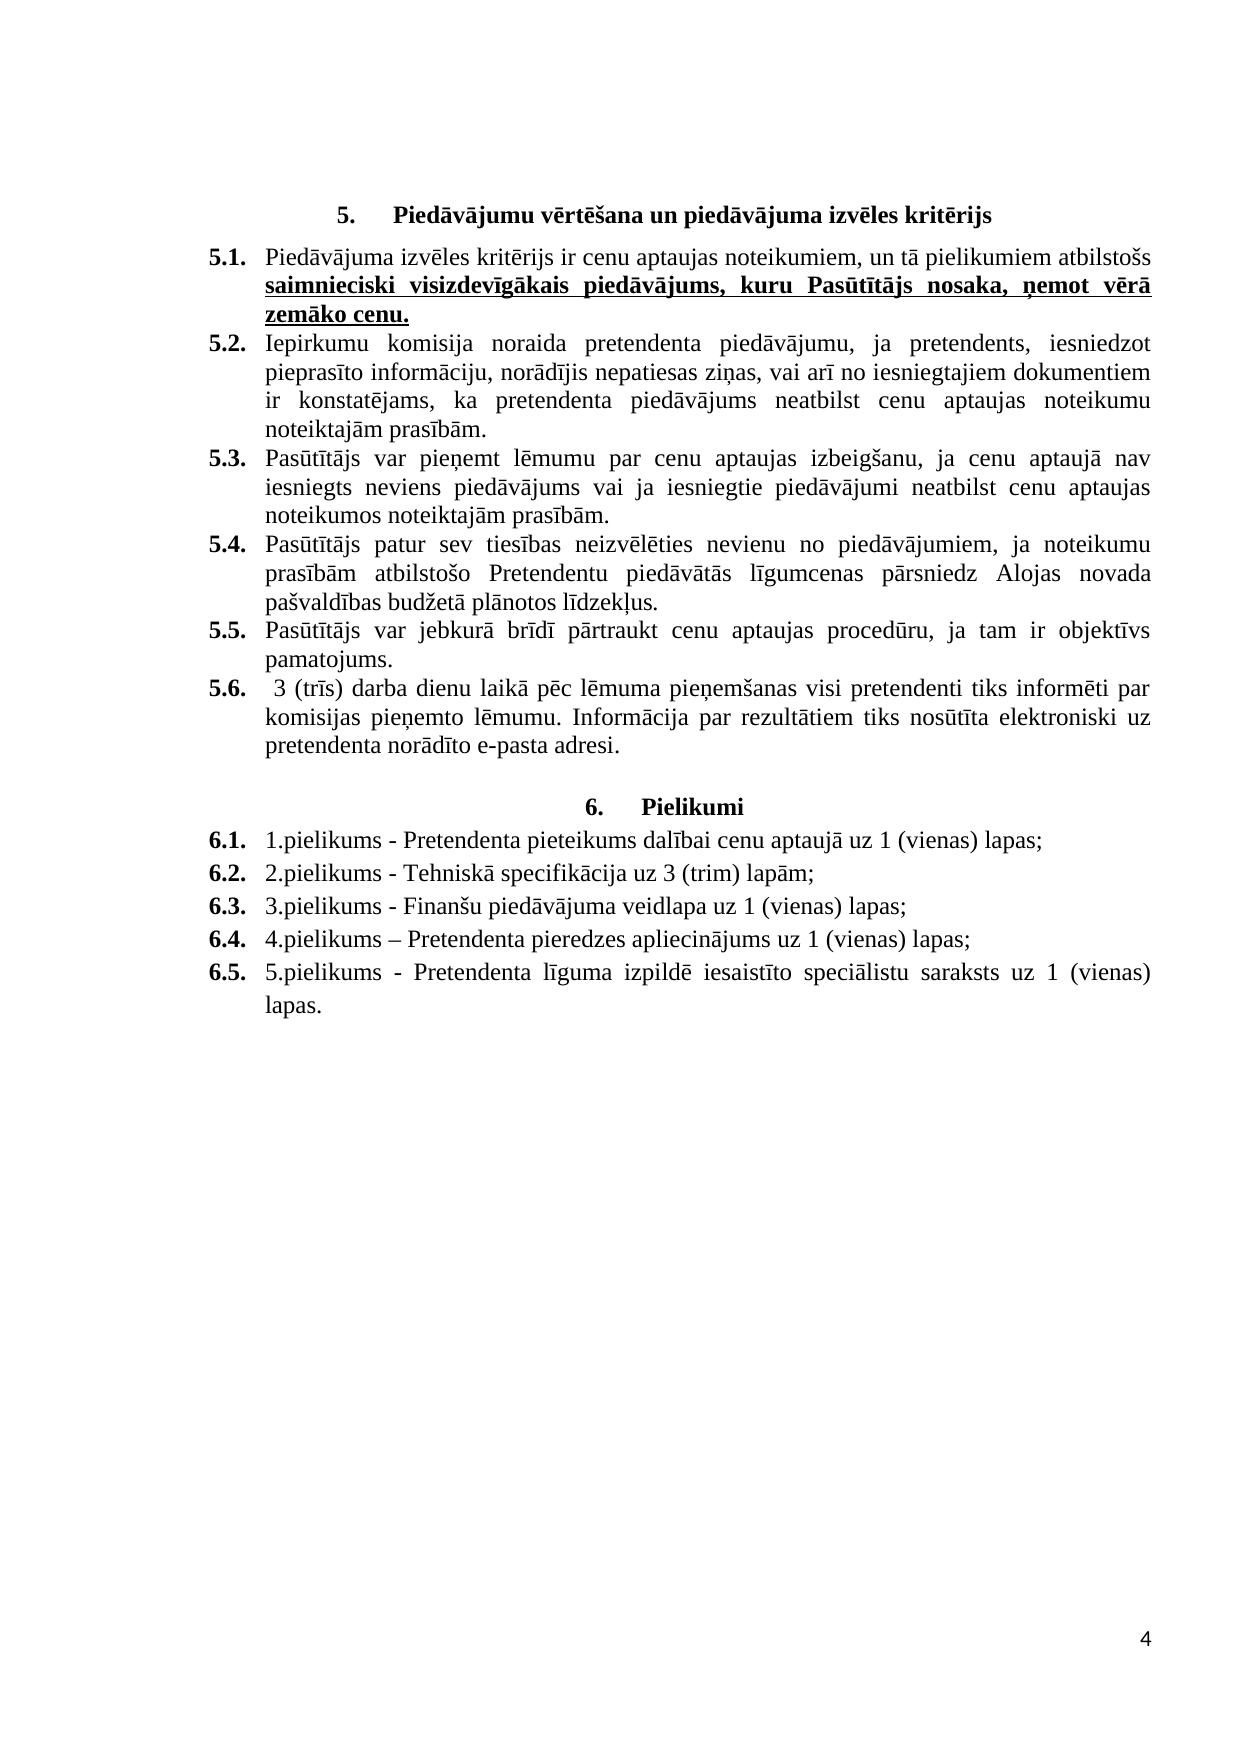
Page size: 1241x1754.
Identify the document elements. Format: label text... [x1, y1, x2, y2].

list Piedāvājumu vērtēšana un piedāvājuma izvēles kritērijs [177, 201, 1152, 229]
list 2.pielikums - Tehniskā specifikācija uz 3 (trim) lapām; [208, 858, 1152, 887]
list Pasūtītājs var jebkurā brīdī pārtraukt cenu aptaujas procedūru, ja tam ir objektīvs pamatojums. [208, 616, 1152, 673]
list Piedāvājuma izvēles kritērijs ir cenu aptaujas noteikumiem, un tā pielikumiem atbilstošs saimnieciski visizdevīgākais piedāvājums, kuru Pasūtītājs nosaka, ņemot vērā zemāko cenu. [208, 242, 1152, 328]
list Pasūtītājs patur sev tiesības neizvēlēties nevienu no piedāvājumiem, ja noteikumu prasībām atbilstošo Pretendentu piedāvātās līgumcenas pārsniedz Alojas novada pašvaldības budžetā plānotos līdzekļus. [208, 529, 1152, 616]
list 3 (trīs) darba dienu laikā pēc lēmuma pieņemšanas visi pretendenti tiks informēti par komisijas pieņemto lēmumu. Informācija par rezultātiem tiks nosūtīta elektroniski uz pretendenta norādīto e-pasta adresi. [208, 673, 1152, 759]
list 5.pielikums - Pretendenta līguma izpildē iesaistīto speciālistu saraksts uz 1 (vienas) lapas. [208, 957, 1152, 1019]
list 3.pielikums - Finanšu piedāvājuma veidlapa uz 1 (vienas) lapas; [208, 891, 1152, 920]
list Pasūtītājs var pieņemt lēmumu par cenu aptaujas izbeigšanu, ja cenu aptaujā nav iesniegts neviens piedāvājums vai ja iesniegtie piedāvājumi neatbilst cenu aptaujas noteikumos noteiktajām prasībām. [208, 443, 1152, 529]
list 1.pielikums - Pretendenta pieteikums dalībai cenu aptaujā uz 1 (vienas) lapas; [208, 825, 1152, 854]
list 4.pielikums – Pretendenta pieredzes apliecinājums uz 1 (vienas) lapas; [208, 924, 1152, 953]
list Iepirkumu komisija noraida pretendenta piedāvājumu, ja pretendents, iesniedzot pieprasīto informāciju, norādījis nepatiesas ziņas, vai arī no iesniegtajiem dokumentiem ir konstatējams, ka pretendenta piedāvājums neatbilst cenu aptaujas noteikumu noteiktajām prasībām. [208, 328, 1152, 443]
list Pielikumi [177, 792, 1152, 821]
